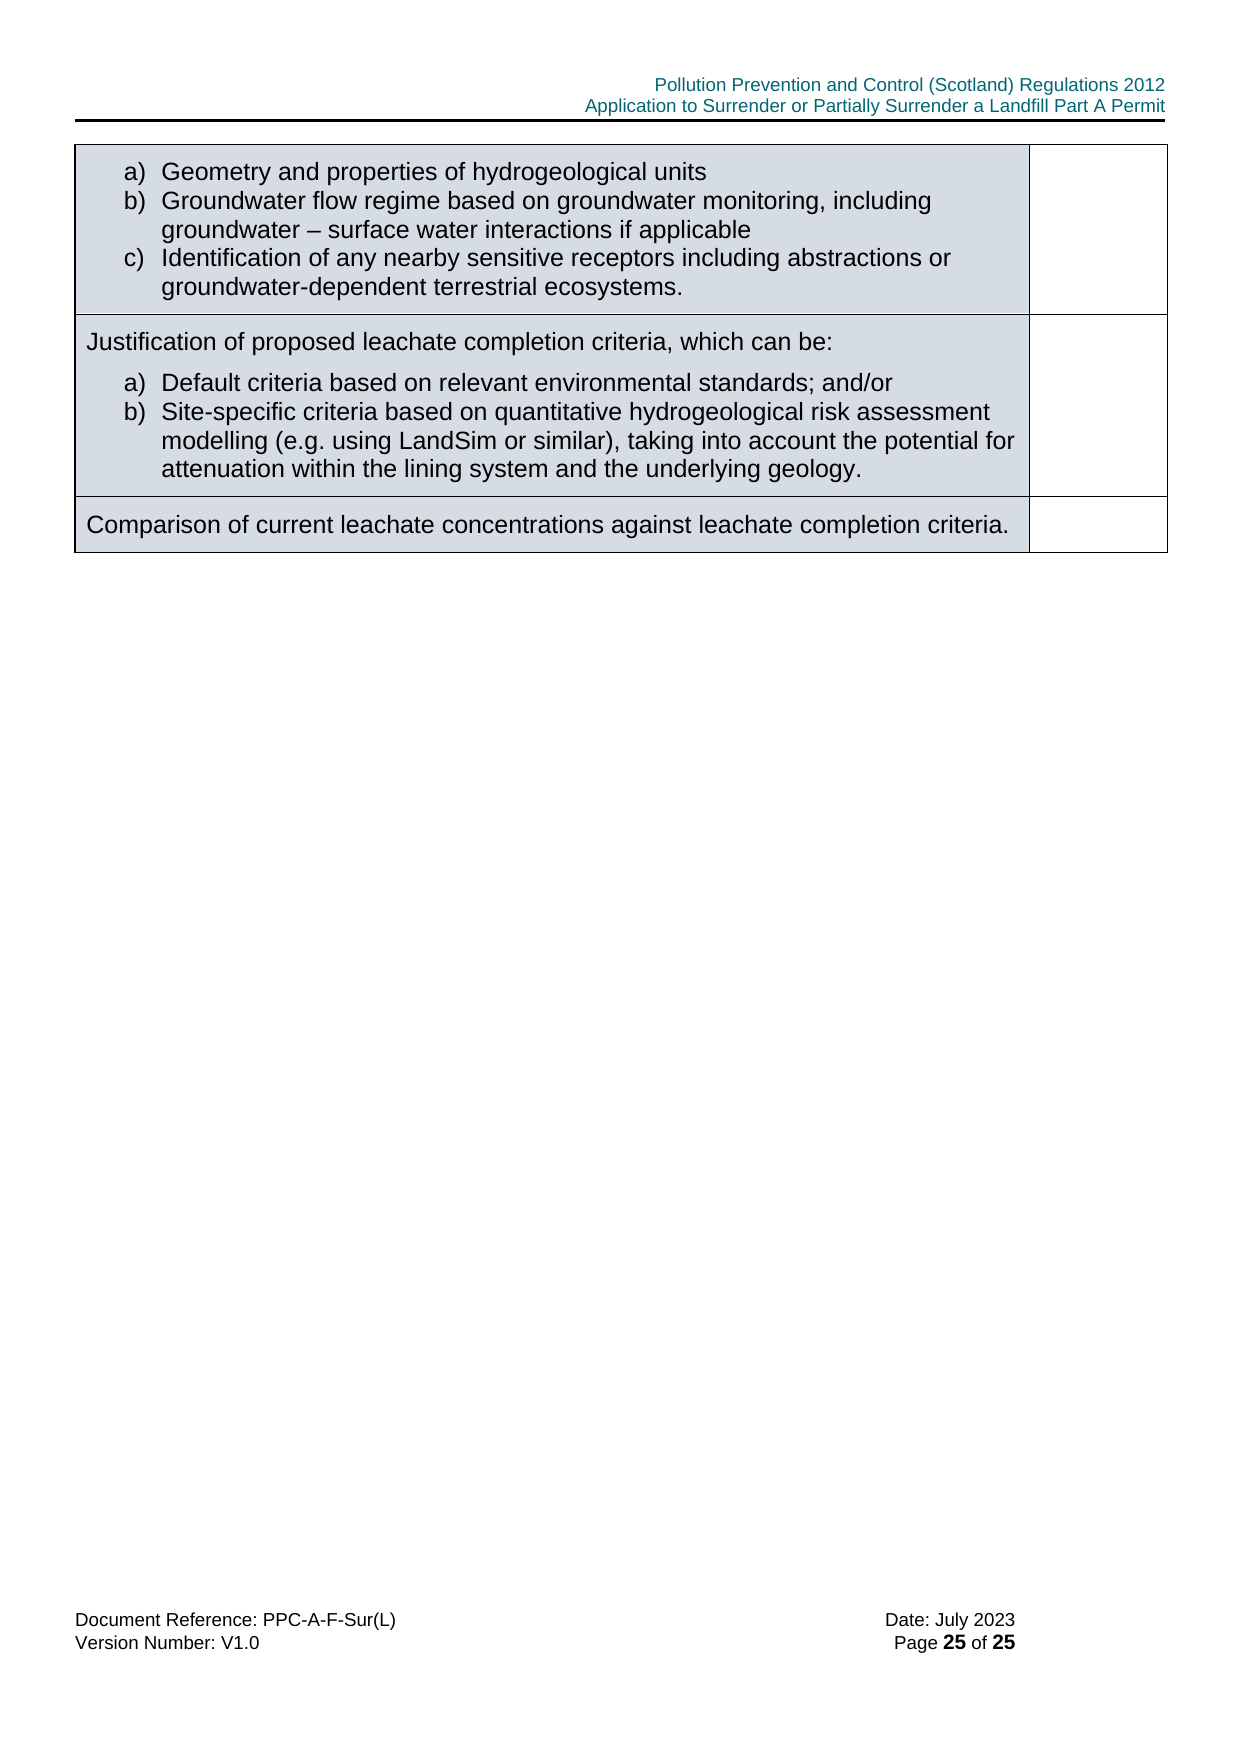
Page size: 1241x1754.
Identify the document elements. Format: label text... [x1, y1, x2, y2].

table_cell [1030, 315, 1167, 496]
table_cell [1030, 497, 1167, 552]
table_cell Comparison of current leachate concentrations against leachate completion criteria. [76, 497, 1029, 552]
table_cell [1030, 145, 1167, 313]
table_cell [76, 145, 1029, 313]
table_cell Justification of proposed leachate completion criteria, which can be: Default criteria based on relevant environmental standards; and/or Site-specific criteria based on quantitative hydrogeological risk assessment modelling (e.g. using LandSim or similar), taking into account the potential for attenuation within the lining system and the underlying geology. [76, 315, 1029, 496]
